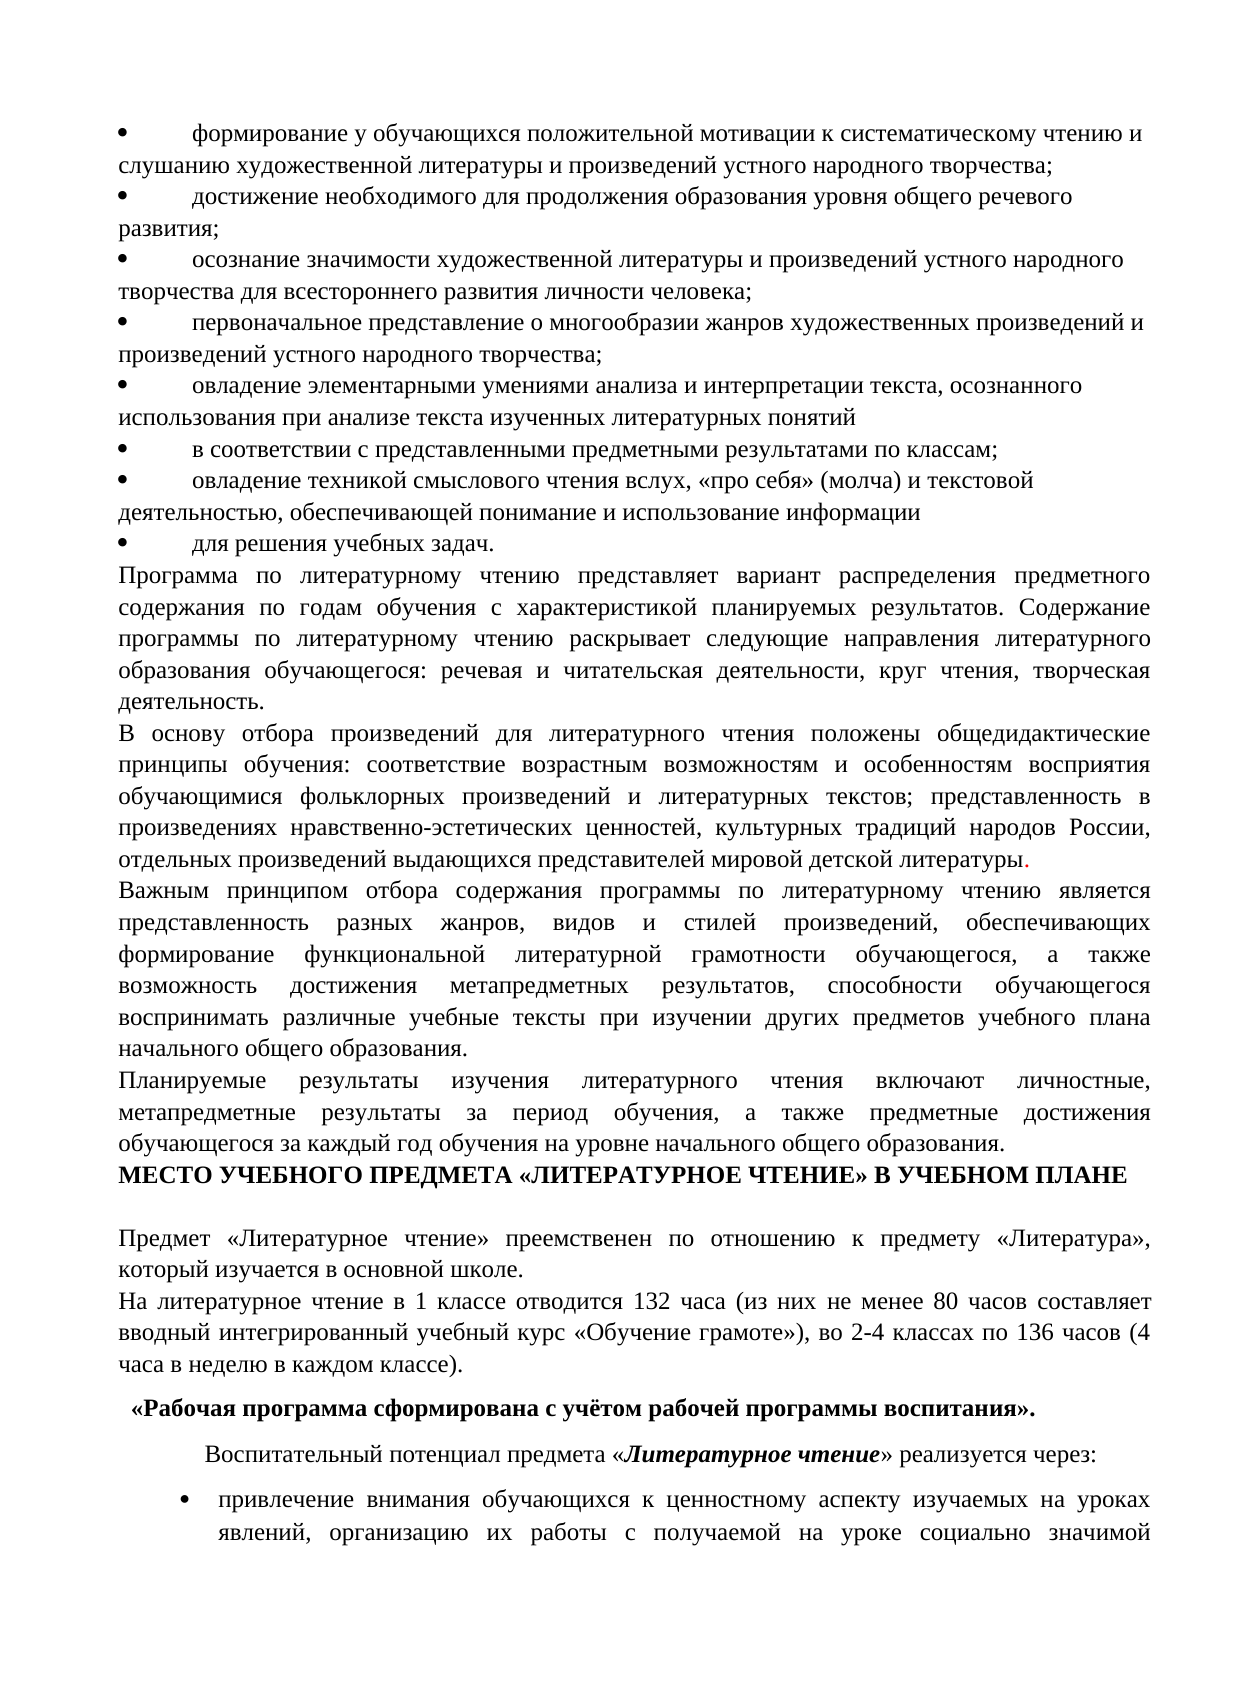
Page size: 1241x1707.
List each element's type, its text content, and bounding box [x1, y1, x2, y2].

text «Рабочая программа сформирована с учётом рабочей программы воспитания». [131, 1393, 1152, 1422]
list для решения учебных задач. [118, 528, 1152, 557]
text МЕСТО УЧЕБНОГО ПРЕДМЕТА «ЛИТЕРАТУРНОЕ ЧТЕНИЕ» В УЧЕБНОМ ПЛАНЕ [118, 1160, 1152, 1188]
text Программа по литературному чтению представляет вариант распределения предметного содержания по годам обучения с характеристикой планируемых результатов. Содержание программы по литературному чтению раскрывает следующие направления литературного образования обучающегося: речевая и читательская деятельности, круг чтения, творческая деятельность. [118, 560, 1152, 715]
list осознание значимости художественной литературы и произведений устного народного творчества для всестороннего развития личности человека; [118, 244, 1152, 305]
list овладение техникой смыслового чтения вслух, «про себя» (молча) и текстовой деятельностью, обеспечивающей понимание и использование информации [118, 465, 1152, 526]
text Воспитательный потенциал предмета «Литературное чтение» реализуется через: [131, 1439, 1152, 1467]
text В основу отбора произведений для литературного чтения положены общедидактические принципы обучения: соответствие возрастным возможностям и особенностям восприятия обучающимися фольклорных произведений и литературных текстов; представленность в произведениях нравственно-эстетических ценностей, культурных традиций народов России, отдельных произведений выдающихся представителей мировой детской литературы. [118, 718, 1152, 873]
text Предмет «Литературное чтение» преемственен по отношению к предмету «Литература», который изучается в основной школе. [118, 1223, 1152, 1283]
list овладение элементарными умениями анализа и интерпретации текста, осознанного использования при анализе текста изученных литературных понятий [118, 371, 1152, 431]
text На литературное чтение в 1 классе отводится 132 часа (из них ‌не менее 80 часов‌ составляет вводный интегрированный учебный курс «Обучение грамоте»), во 2-4 классах по 136 часов (4 часа в неделю в каждом классе). [118, 1286, 1152, 1378]
list в соответствии с представленными предметными результатами по классам; [118, 434, 1152, 462]
list первоначальное представление о многообразии жанров художественных произведений и произведений устного народного творчества; [118, 307, 1152, 368]
text Важным принципом отбора содержания программы по литературному чтению является представленность разных жанров, видов и стилей произведений, обеспечивающих формирование функциональной литературной грамотности обучающегося, а также возможность достижения метапредметных результатов, способности обучающегося воспринимать различные учебные тексты при изучении других предметов учебного плана начального общего образования. [118, 876, 1152, 1062]
text Планируемые результаты изучения литературного чтения включают личностные, метапредметные результаты за период обучения, а также предметные достижения обучающегося за каждый год обучения на уровне начального общего образования. [118, 1065, 1152, 1157]
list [181, 1484, 1152, 1546]
list достижение необходимого для продолжения образования уровня общего речевого развития; [118, 181, 1152, 242]
list формирование у обучающихся положительной мотивации к систематическому чтению и слушанию художественной литературы и произведений устного народного творчества; [118, 118, 1152, 178]
